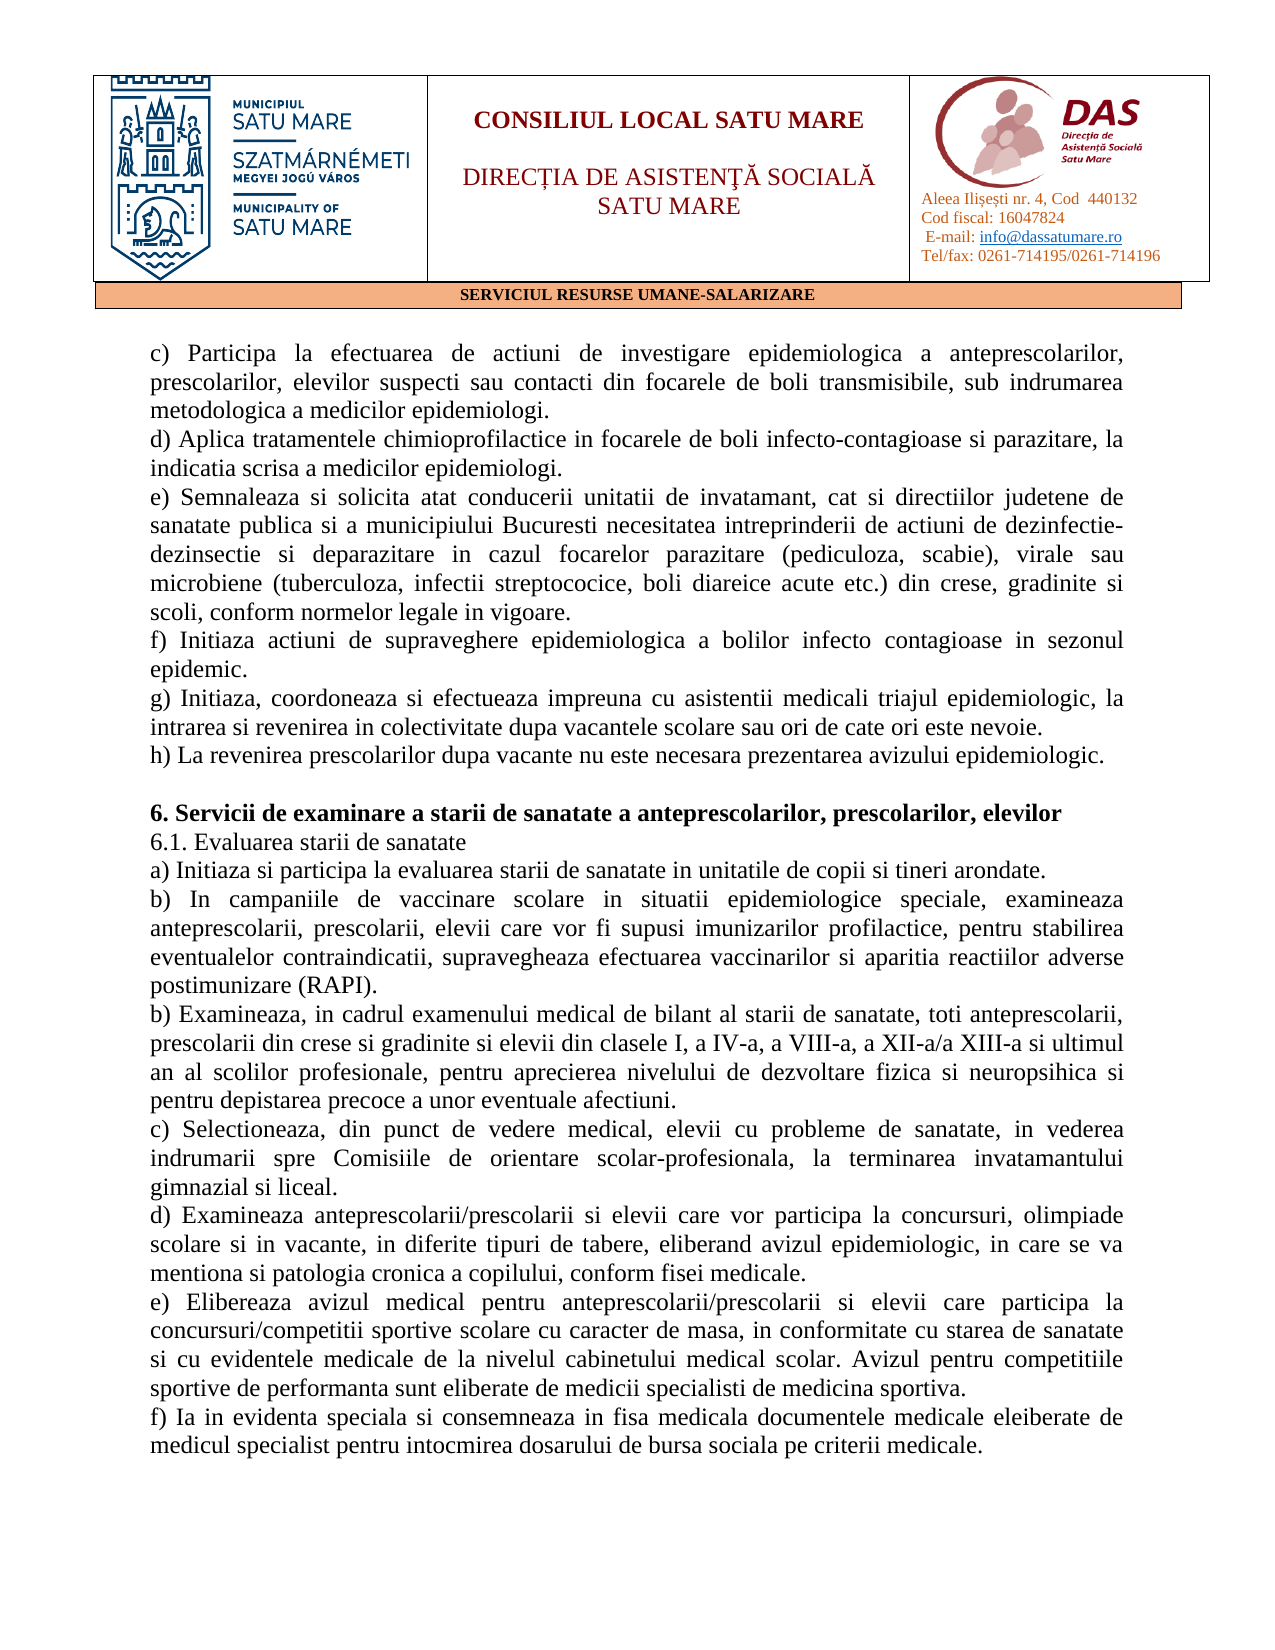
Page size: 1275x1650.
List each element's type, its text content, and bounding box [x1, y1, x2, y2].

picture [110, 76, 411, 281]
text h) La revenirea prescolarilor dupa vacante nu este necesara prezentarea avizului epidemiologic. [150, 741, 1125, 769]
text c) Selectioneaza, din punct de vedere medical, elevii cu probleme de sanatate, in vederea indrumarii spre Comisiile de orientare scolar-profesionala, la terminarea invatamantului gimnazial si liceal. [150, 1114, 1125, 1201]
text 6.1. Evaluarea starii de sanatate [150, 827, 1125, 856]
text g) Initiaza, coordoneaza si efectueaza impreuna cu asistentii medicali triajul epidemiologic, la intrarea si revenirea in colectivitate dupa vacantele scolare sau ori de cate ori este nevoie. [150, 683, 1125, 741]
text 6. Servicii de examinare a starii de sanatate a anteprescolarilor, prescolarilor, elevilor [150, 798, 1125, 827]
text d) Examineaza anteprescolarii/prescolarii si elevii care vor participa la concursuri, olimpiade scolare si in vacante, in diferite tipuri de tabere, eliberand avizul epidemiologic, in care se va mentiona si patologia cronica a copilului, conform fisei medicale. [150, 1201, 1125, 1287]
text c) Participa la efectuarea de actiuni de investigare epidemiologica a anteprescolarilor, prescolarilor, elevilor suspecti sau contacti din focarele de boli transmisibile, sub indrumarea metodologica a medicilor epidemiologi. [150, 338, 1125, 424]
text b) In campaniile de vaccinare scolare in situatii epidemiologice speciale, examineaza anteprescolarii, prescolarii, elevii care vor fi supusi imunizarilor profilactice, pentru stabilirea eventualelor contraindicatii, supravegheaza efectuarea vaccinarilor si aparitia reactiilor adverse postimunizare (RAPI). [150, 884, 1125, 999]
text f) Initiaza actiuni de supraveghere epidemiologica a bolilor infecto contagioase in sezonul epidemic. [150, 626, 1125, 683]
picture [921, 76, 1156, 189]
text e) Semnaleaza si solicita atat conducerii unitatii de invatamant, cat si directiilor judetene de sanatate publica si a municipiului Bucuresti necesitatea intreprinderii de actiuni de dezinfectie-dezinsectie si deparazitare in cazul focarelor parazitare (pediculoza, scabie), virale sau microbiene (tuberculoza, infectii streptococice, boli diareice acute etc.) din crese, gradinite si scoli, conform normelor legale in vigoare. [150, 482, 1125, 626]
text a) Initiaza si participa la evaluarea starii de sanatate in unitatile de copii si tineri arondate. [150, 856, 1125, 884]
text e) Elibereaza avizul medical pentru anteprescolarii/prescolarii si elevii care participa la concursuri/competitii sportive scolare cu caracter de masa, in conformitate cu starea de sanatate si cu evidentele medicale de la nivelul cabinetului medical scolar. Avizul pentru competitiile sportive de performanta sunt eliberate de medicii specialisti de medicina sportiva. [150, 1287, 1125, 1402]
text d) Aplica tratamentele chimioprofilactice in focarele de boli infecto-contagioase si parazitare, la indicatia scrisa a medicilor epidemiologi. [150, 424, 1125, 482]
text b) Examineaza, in cadrul examenului medical de bilant al starii de sanatate, toti anteprescolarii, prescolarii din crese si gradinite si elevii din clasele I, a IV-a, a VIII-a, a XII-a/a XIII-a si ultimul an al scolilor profesionale, pentru aprecierea nivelului de dezvoltare fizica si neuropsihica si pentru depistarea precoce a unor eventuale afectiuni. [150, 999, 1125, 1114]
text f) Ia in evidenta speciala si consemneaza in fisa medicala documentele medicale eleiberate de medicul specialist pentru intocmirea dosarului de bursa sociala pe criterii medicale. [150, 1402, 1125, 1459]
